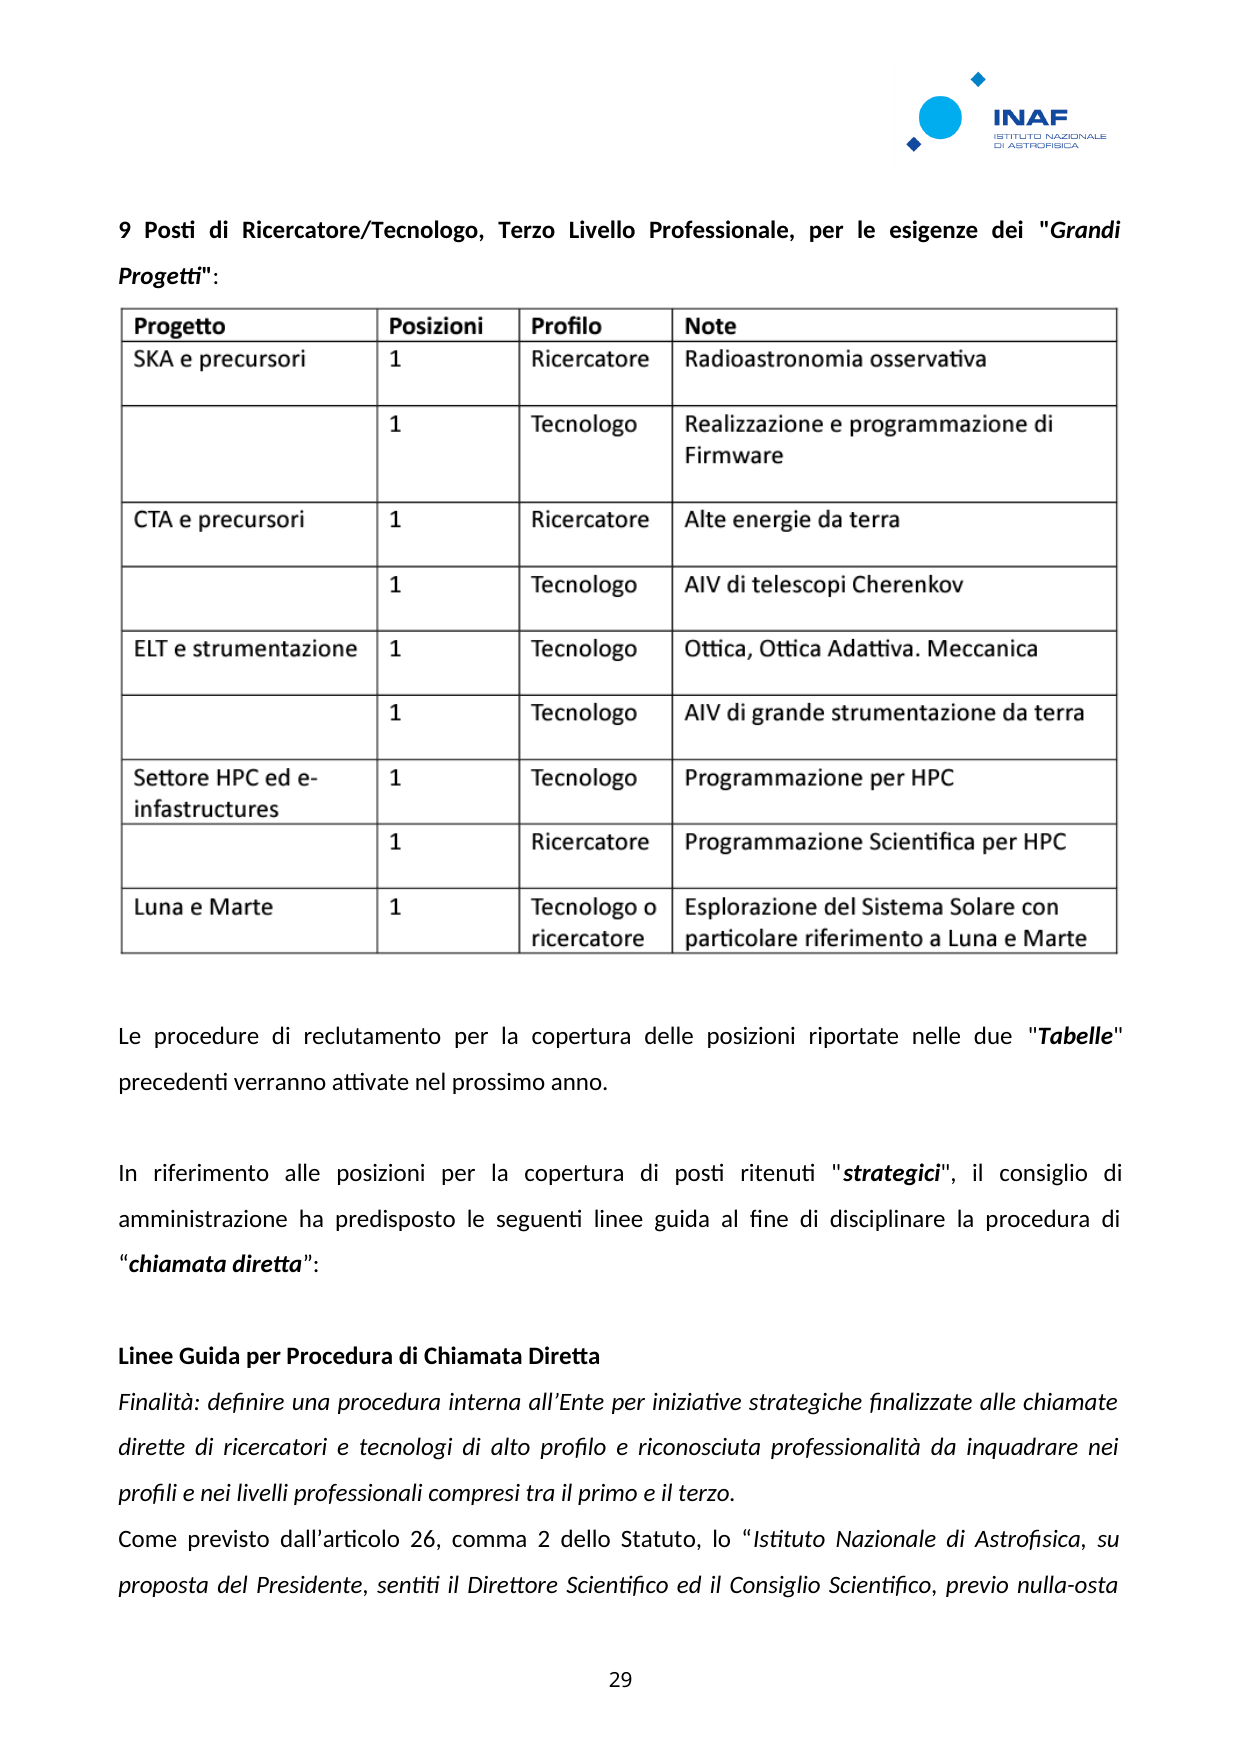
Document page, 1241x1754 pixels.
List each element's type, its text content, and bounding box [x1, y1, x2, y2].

picture [118, 306, 1123, 959]
text In riferimento alle posizioni per la copertura di posti ritenuti "strategici", il consiglio di amministrazione ha predisposto le seguenti linee guida al fine di disciplinare la procedura di “chiamata diretta”: [118, 1157, 1123, 1279]
text Linee Guida per Procedura di Chiamata Diretta [118, 1340, 1123, 1371]
text Le procedure di reclutamento per la copertura delle posizioni riportate nelle due "Tabelle" precedenti verranno attivate nel prossimo anno. [118, 1020, 1123, 1096]
text Finalità: definire una procedura interna all’Ente per iniziative strategiche finalizzate alle chiamate dirette di ricercatori e tecnologi di alto profilo e riconosciuta professionalità da inquadrare nei profili e nei livelli professionali compresi tra il primo e il terzo. [118, 1386, 1123, 1508]
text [118, 1523, 1123, 1599]
text 9 Posti di Ricercatore/Tecnologo, Terzo Livello Professionale, per le esigenze dei "Grandi Progetti": [118, 214, 1123, 291]
